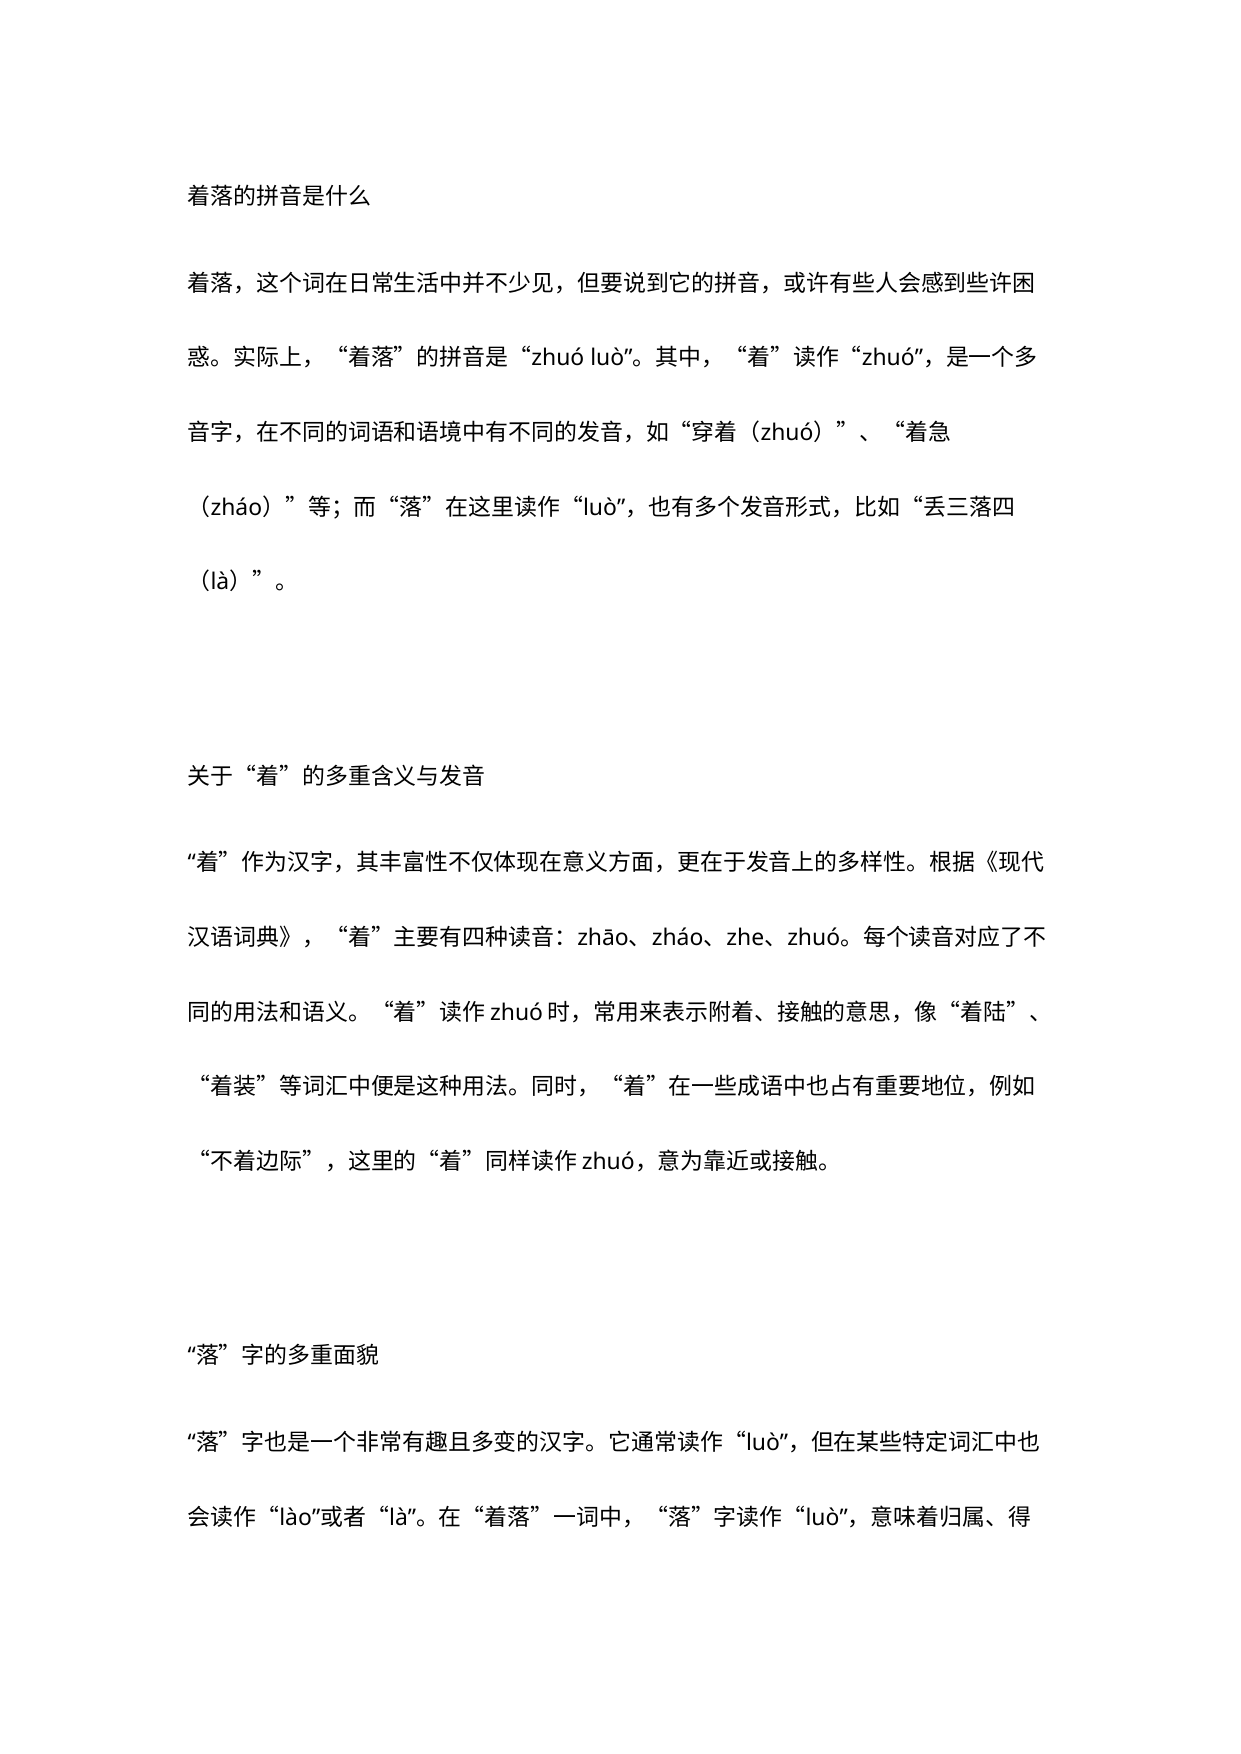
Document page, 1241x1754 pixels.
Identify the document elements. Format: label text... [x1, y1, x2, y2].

text “落”字的多重面貌 [187, 1321, 1053, 1386]
text 着落，这个词在日常生活中并不少见，但要说到它的拼音，或许有些人会感到些许困惑。实际上，“着落”的拼音是“zhuó luò”。其中，“着”读作“zhuó”，是一个多音字，在不同的词语和语境中有不同的发音，如“穿着（zhuó）”、“着急（zháo）”等；而“落”在这里读作“luò”，也有多个发音形式，比如“丢三落四（là）”。 [187, 248, 1053, 612]
text 着落的拼音是什么 [187, 162, 1053, 227]
text 关于“着”的多重含义与发音 [187, 742, 1053, 807]
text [187, 1408, 1053, 1548]
text “着”作为汉字，其丰富性不仅体现在意义方面，更在于发音上的多样性。根据《现代汉语词典》，“着”主要有四种读音：zhāo、zháo、zhe、zhuó。每个读音对应了不同的用法和语义。“着”读作zhuó时，常用来表示附着、接触的意思，像“着陆”、“着装”等词汇中便是这种用法。同时，“着”在一些成语中也占有重要地位，例如“不着边际”，这里的“着”同样读作zhuó，意为靠近或接触。 [187, 828, 1053, 1192]
